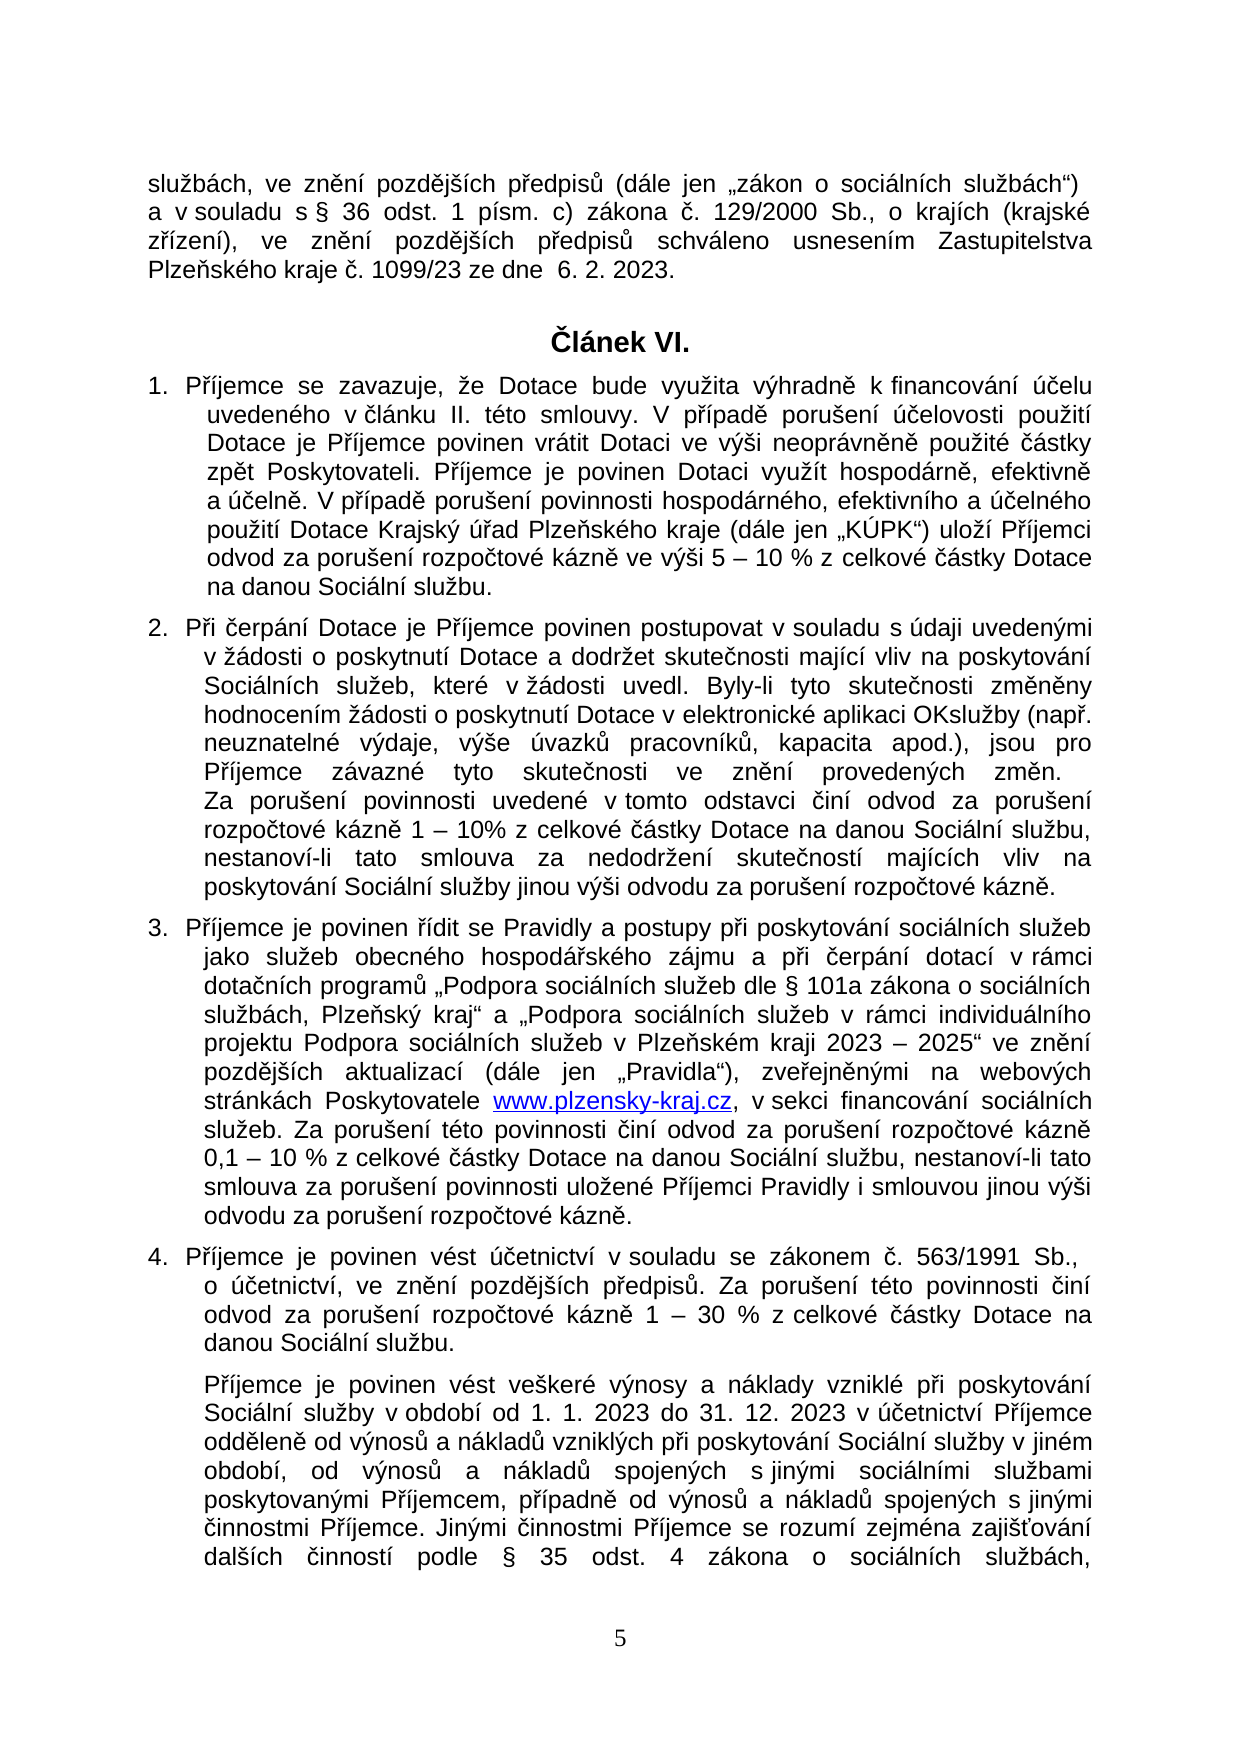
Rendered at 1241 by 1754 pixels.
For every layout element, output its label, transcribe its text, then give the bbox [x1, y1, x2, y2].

list Příjemce je povinen řídit se Pravidly a postupy při poskytování sociálních služeb jako služeb obecného hospodářského zájmu a při čerpání dotací v rámci dotačních programů „Podpora sociálních služeb dle § 101a zákona o sociálních službách, Plzeňský kraj“ a „Podpora sociálních služeb v rámci individuálního projektu Podpora sociálních služeb v Plzeňském kraji 2023 – 2025“ ve znění pozdějších aktualizací (dále jen „Pravidla“), zveřejněnými na webových stránkách Poskytovatele www.plzensky-kraj.cz, v sekci financování sociálních služeb. Za porušení této povinnosti činí odvod za porušení rozpočtové kázně 0,1 – 10 % z celkové částky Dotace na danou Sociální službu, nestanoví-li tato smlouva za porušení povinnosti uložené Příjemci Pravidly i smlouvou jinou výši odvodu za porušení rozpočtové kázně. [148, 913, 1093, 1229]
list Příjemce se zavazuje, že Dotace bude využita výhradně k financování účelu uvedeného v článku II. této smlouvy. V případě porušení účelovosti použití Dotace je Příjemce povinen vrátit Dotaci ve výši neoprávněně použité částky zpět Poskytovateli. Příjemce je povinen Dotaci využít hospodárně, efektivně a účelně. V případě porušení povinnosti hospodárného, efektivního a účelného použití Dotace Krajský úřad Plzeňského kraje (dále jen „KÚPK“) uloží Příjemci odvod za porušení rozpočtové kázně ve výši 5 – 10 % z celkové částky Dotace na danou Sociální službu. [148, 371, 1093, 601]
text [204, 1369, 1093, 1571]
subtitle Článek VI. [148, 325, 1093, 358]
list Příjemce je povinen vést účetnictví v souladu se zákonem č. 563/1991 Sb., o účetnictví, ve znění pozdějších předpisů. Za porušení této povinnosti činí odvod za porušení rozpočtové kázně 1 – 30 % z celkové částky Dotace na danou Sociální službu. [148, 1242, 1093, 1357]
list Při čerpání Dotace je Příjemce povinen postupovat v souladu s údaji uvedenými v žádosti o poskytnutí Dotace a dodržet skutečnosti mající vliv na poskytování Sociálních služeb, které v žádosti uvedl. Byly-li tyto skutečnosti změněny hodnocením žádosti o poskytnutí Dotace v elektronické aplikaci OKslužby (např. neuznatelné výdaje, výše úvazků pracovníků, kapacita apod.), jsou pro Příjemce závazné tyto skutečnosti ve znění provedených změn. Za porušení povinnosti uvedené v tomto odstavci činí odvod za porušení rozpočtové kázně 1 – 10% z celkové částky Dotace na danou Sociální službu, nestanoví-li tato smlouva za nedodržení skutečností majících vliv na poskytování Sociální služby jinou výši odvodu za porušení rozpočtové kázně. [148, 613, 1093, 901]
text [148, 168, 1093, 283]
